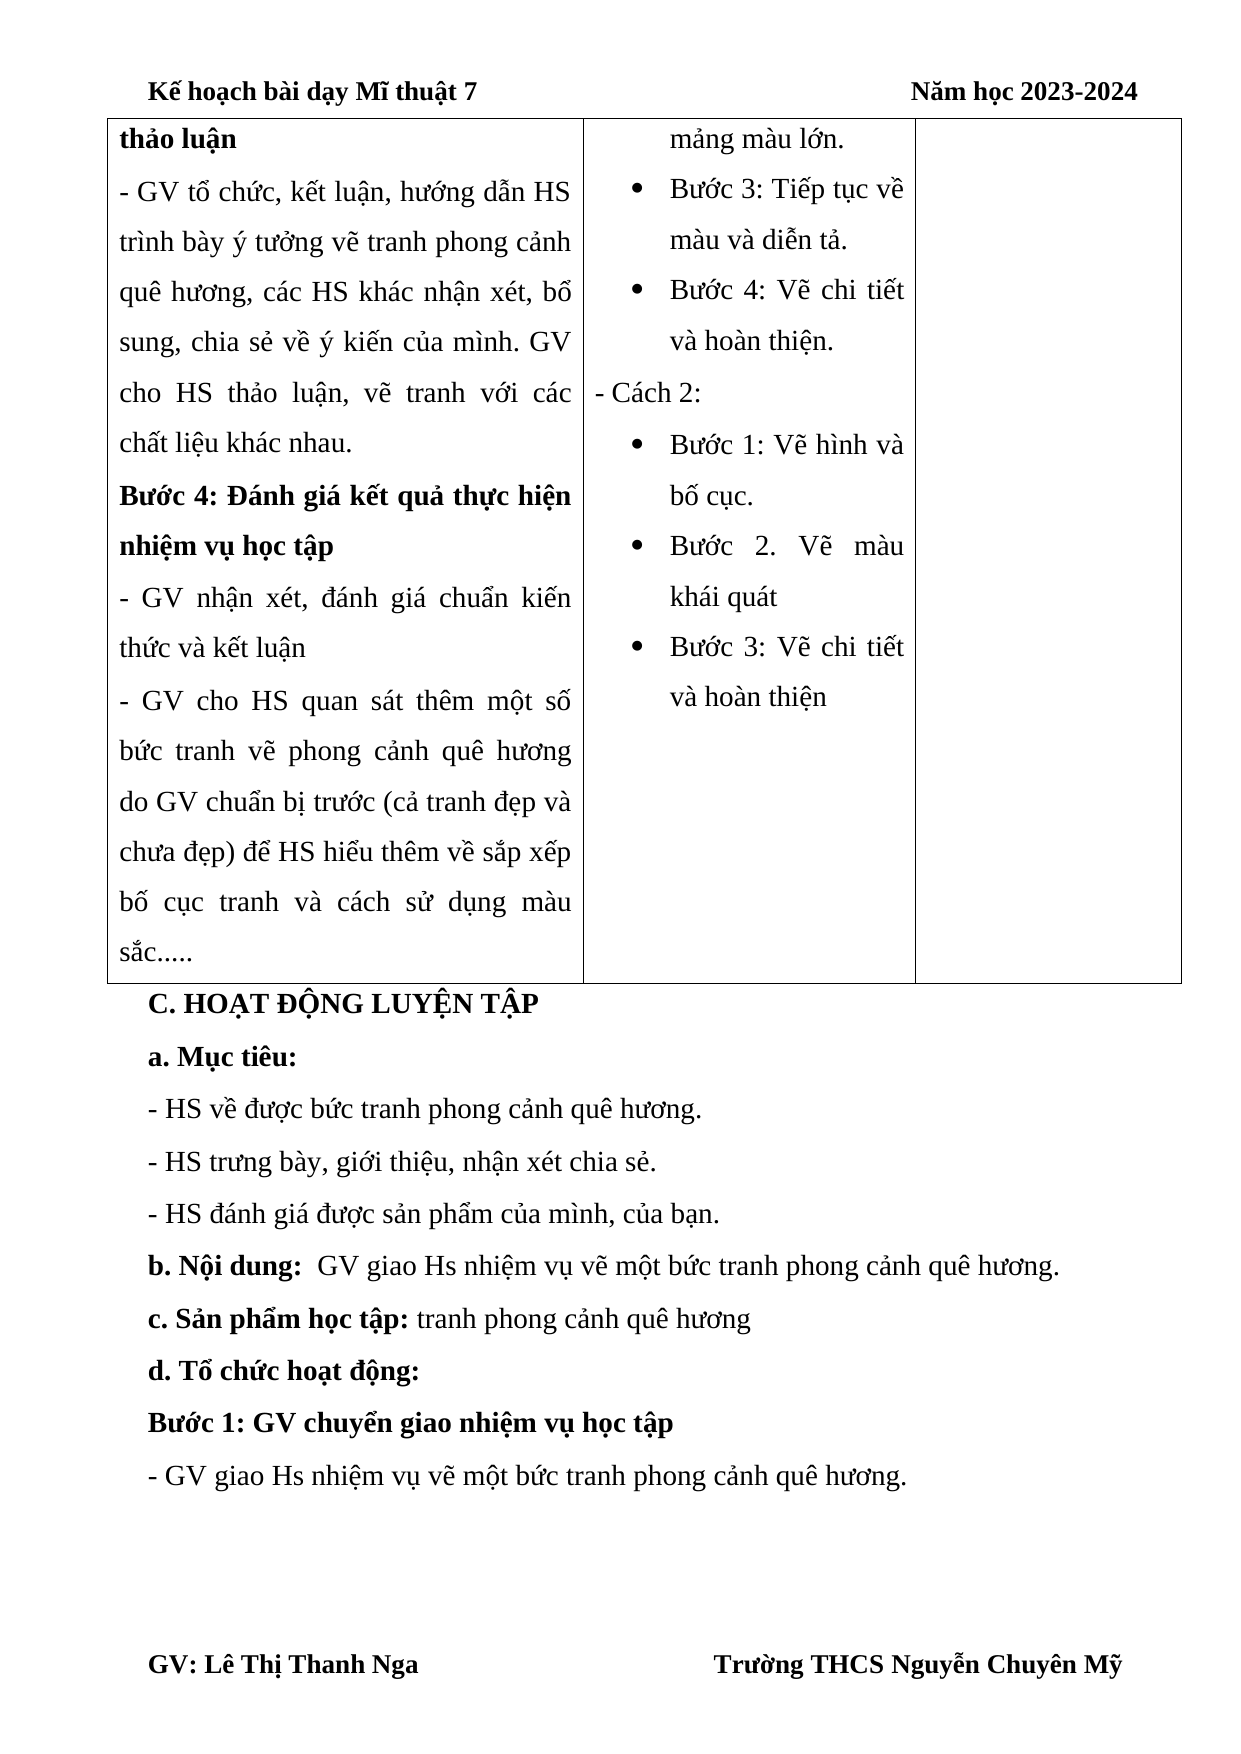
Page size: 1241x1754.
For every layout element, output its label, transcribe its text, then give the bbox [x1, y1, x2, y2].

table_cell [108, 119, 583, 983]
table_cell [584, 119, 915, 983]
text - HS trưng bày, giới thiệu, nhận xét chia sẻ. [148, 1144, 1152, 1177]
text - HS đánh giá được sản phẩm của mình, của bạn. [148, 1196, 1152, 1229]
text Bước 1: GV chuyển giao nhiệm vụ học tập [148, 1406, 1152, 1439]
text - GV giao Hs nhiệm vụ vẽ một bức tranh phong cảnh quê hương. [148, 1458, 1152, 1492]
text b. Nội dung: GV giao Hs nhiệm vụ vẽ một bức tranh phong cảnh quê hương. [148, 1248, 1152, 1282]
text a. Mục tiêu: [148, 1039, 1152, 1072]
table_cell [916, 119, 1181, 983]
text c. Sản phẩm học tập: tranh phong cảnh quê hương [148, 1301, 1152, 1334]
text C. HOẠT ĐỘNG LUYỆN TẬP [148, 986, 1152, 1020]
text - HS về được bức tranh phong cảnh quê hương. [148, 1091, 1152, 1125]
text d. Tổ chức hoạt động: [148, 1353, 1152, 1387]
